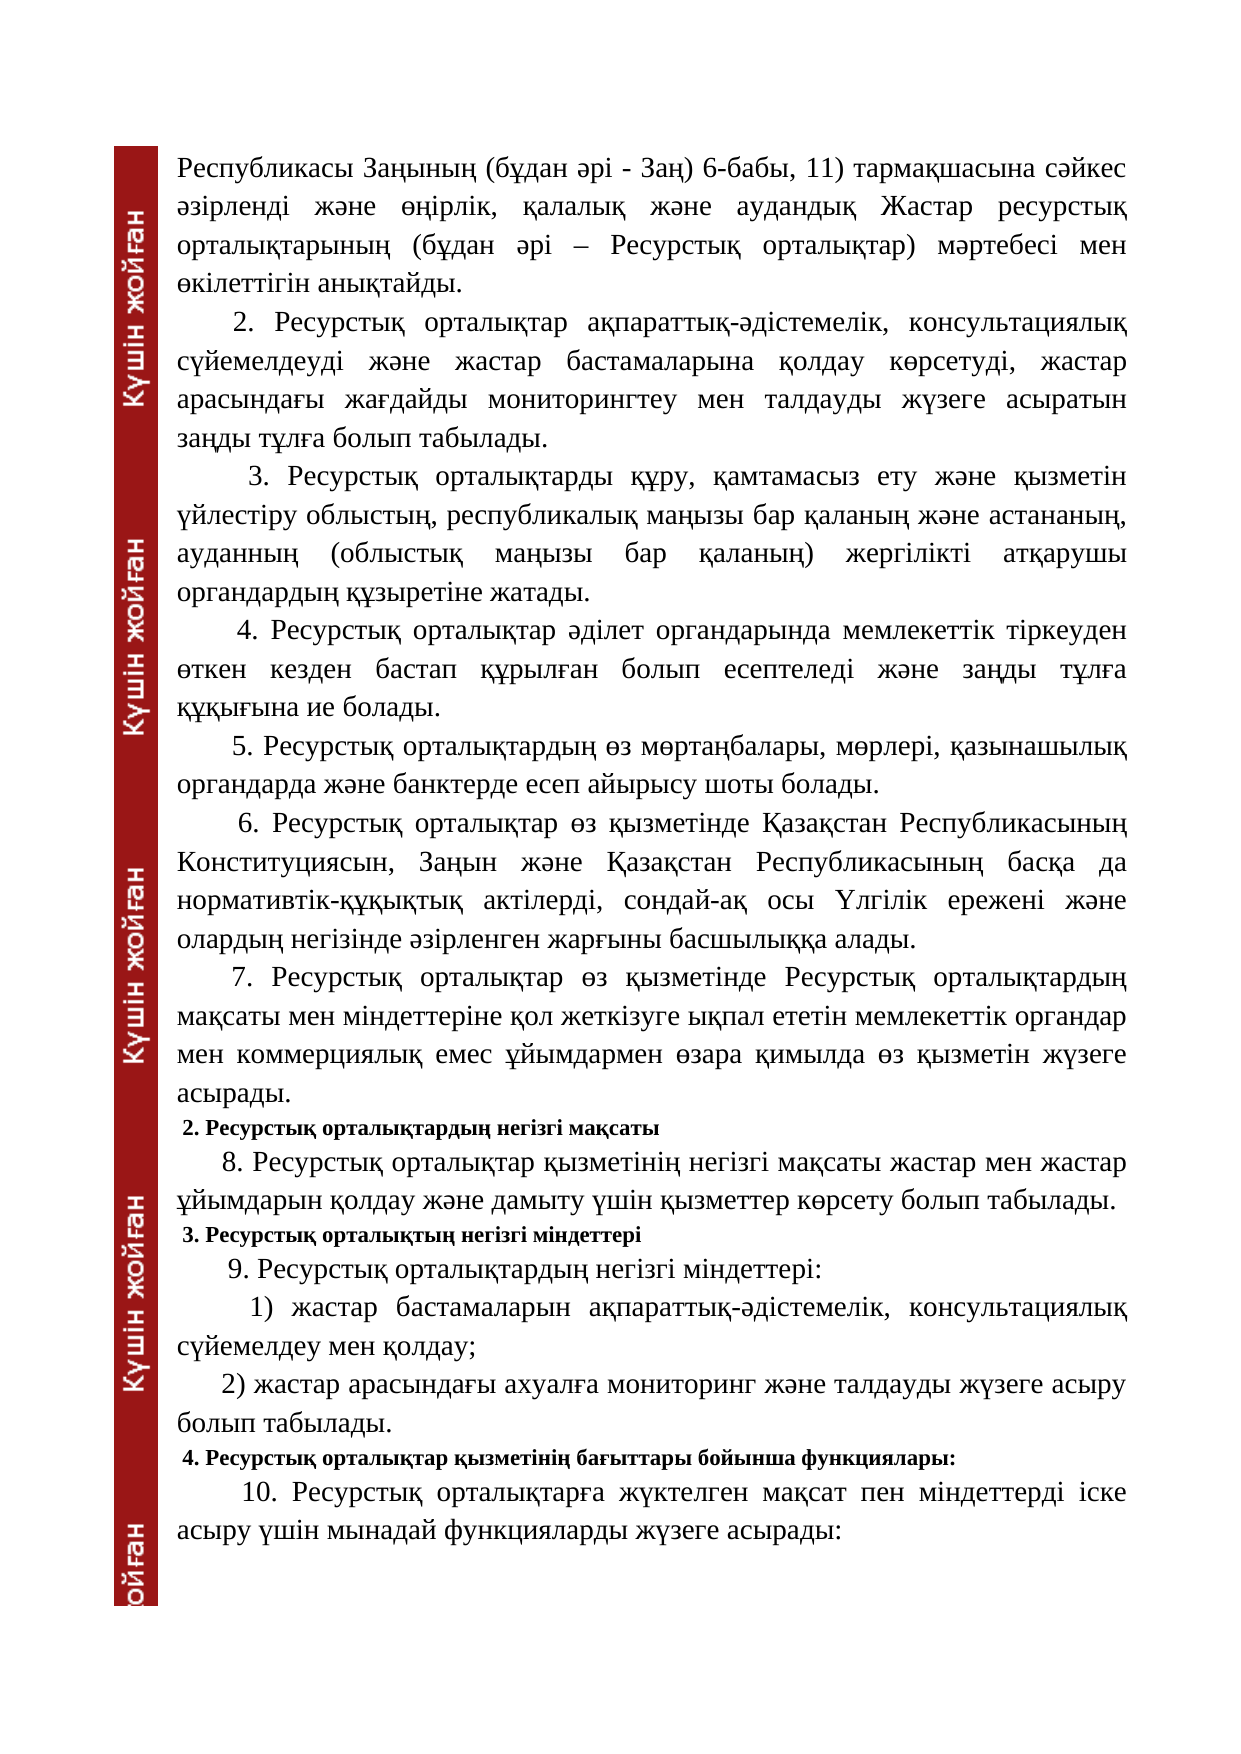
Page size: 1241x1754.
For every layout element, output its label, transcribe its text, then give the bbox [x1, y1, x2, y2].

picture [114, 1216, 158, 1221]
picture [114, 1140, 158, 1144]
picture [114, 1362, 158, 1367]
text 6. Ресурстық орталықтар өз қызметінде Қазақстан Республикасының Конституциясын, Заңын және Қазақстан Республикасының басқа да нормативтік-құқықтық актілерді, сондай-ақ осы Үлгілік ережені және олардың негізінде әзірленген жарғыны басшылыққа алады. [112, 805, 1128, 954]
text 4. Ресурстық орталықтар әділет органдарында мемлекеттік тіркеуден өткен кезден бастап құрылған болып есептеледі және заңды тұлға құқығына ие болады. [112, 612, 1128, 723]
picture [114, 607, 158, 612]
text 3. Ресурстық орталықтарды құру, қамтамасыз ету және қызметін үйлестіру облыстың, республикалық маңызы бар қаланың және астананың, ауданның (облыстық маңызы бар қаланың) жергілікті атқарушы органдардың құзыретіне жатады. [112, 458, 1128, 607]
text 2. Ресурстық орталықтардың негізгі мақсаты [112, 1113, 1128, 1140]
text 10. Ресурстық орталықтарға жүктелген мақсат пен міндеттерді іске асыру үшін мынадай функцияларды жүзеге асырады: [112, 1474, 1128, 1546]
picture [114, 1470, 158, 1474]
text 8. Ресурстық орталықтар қызметінің негізгі мақсаты жастар мен жастар ұйымдарын қолдау және дамыту үшін қызметтер көрсету болып табылады. [112, 1144, 1128, 1216]
text 5. Ресурстық орталықтардың өз мөртаңбалары, мөрлері, қазынашылық органдарда және банктерде есеп айырысу шоты болады. [112, 728, 1128, 800]
text 2) жастар арасындағы ахуалға мониторинг және талдауды жүзеге асыру болып табылады. [112, 1367, 1128, 1439]
picture [114, 1284, 158, 1289]
picture [114, 1108, 158, 1113]
picture [114, 954, 158, 959]
picture [114, 299, 158, 304]
text 4. Ресурстық орталықтар қызметінің бағыттары бойынша функциялары: [112, 1444, 1128, 1470]
picture [114, 800, 158, 805]
text 1) жастар бастамаларын ақпараттық-әдістемелік, консультациялық сүйемелдеу мен қолдау; [112, 1289, 1128, 1362]
picture [114, 146, 158, 150]
picture [114, 723, 158, 728]
picture [114, 1546, 158, 1606]
text 9. Ресурстық орталықтардың негізгі міндеттері: [112, 1251, 1128, 1284]
picture [114, 1247, 158, 1251]
picture [114, 1439, 158, 1444]
text 3. Ресурстық орталықтың негізгі міндеттері [112, 1221, 1128, 1247]
picture [114, 453, 158, 458]
text 2. Ресурстық орталықтар ақпараттық-әдістемелік, консультациялық сүйемелдеуді және жастар бастамаларына қолдау көрсетуді, жастар арасындағы жағдайды мониторингтеу мен талдауды жүзеге асыратын заңды тұлға болып табылады. [112, 304, 1128, 453]
text 7. Ресурстық орталықтар өз қызметінде Ресурстық орталықтардың мақсаты мен міндеттеріне қол жеткізуге ықпал ететін мемлекеттік органдар мен коммерциялық емес ұйымдармен өзара қимылда өз қызметін жүзеге асырады. [112, 959, 1128, 1108]
